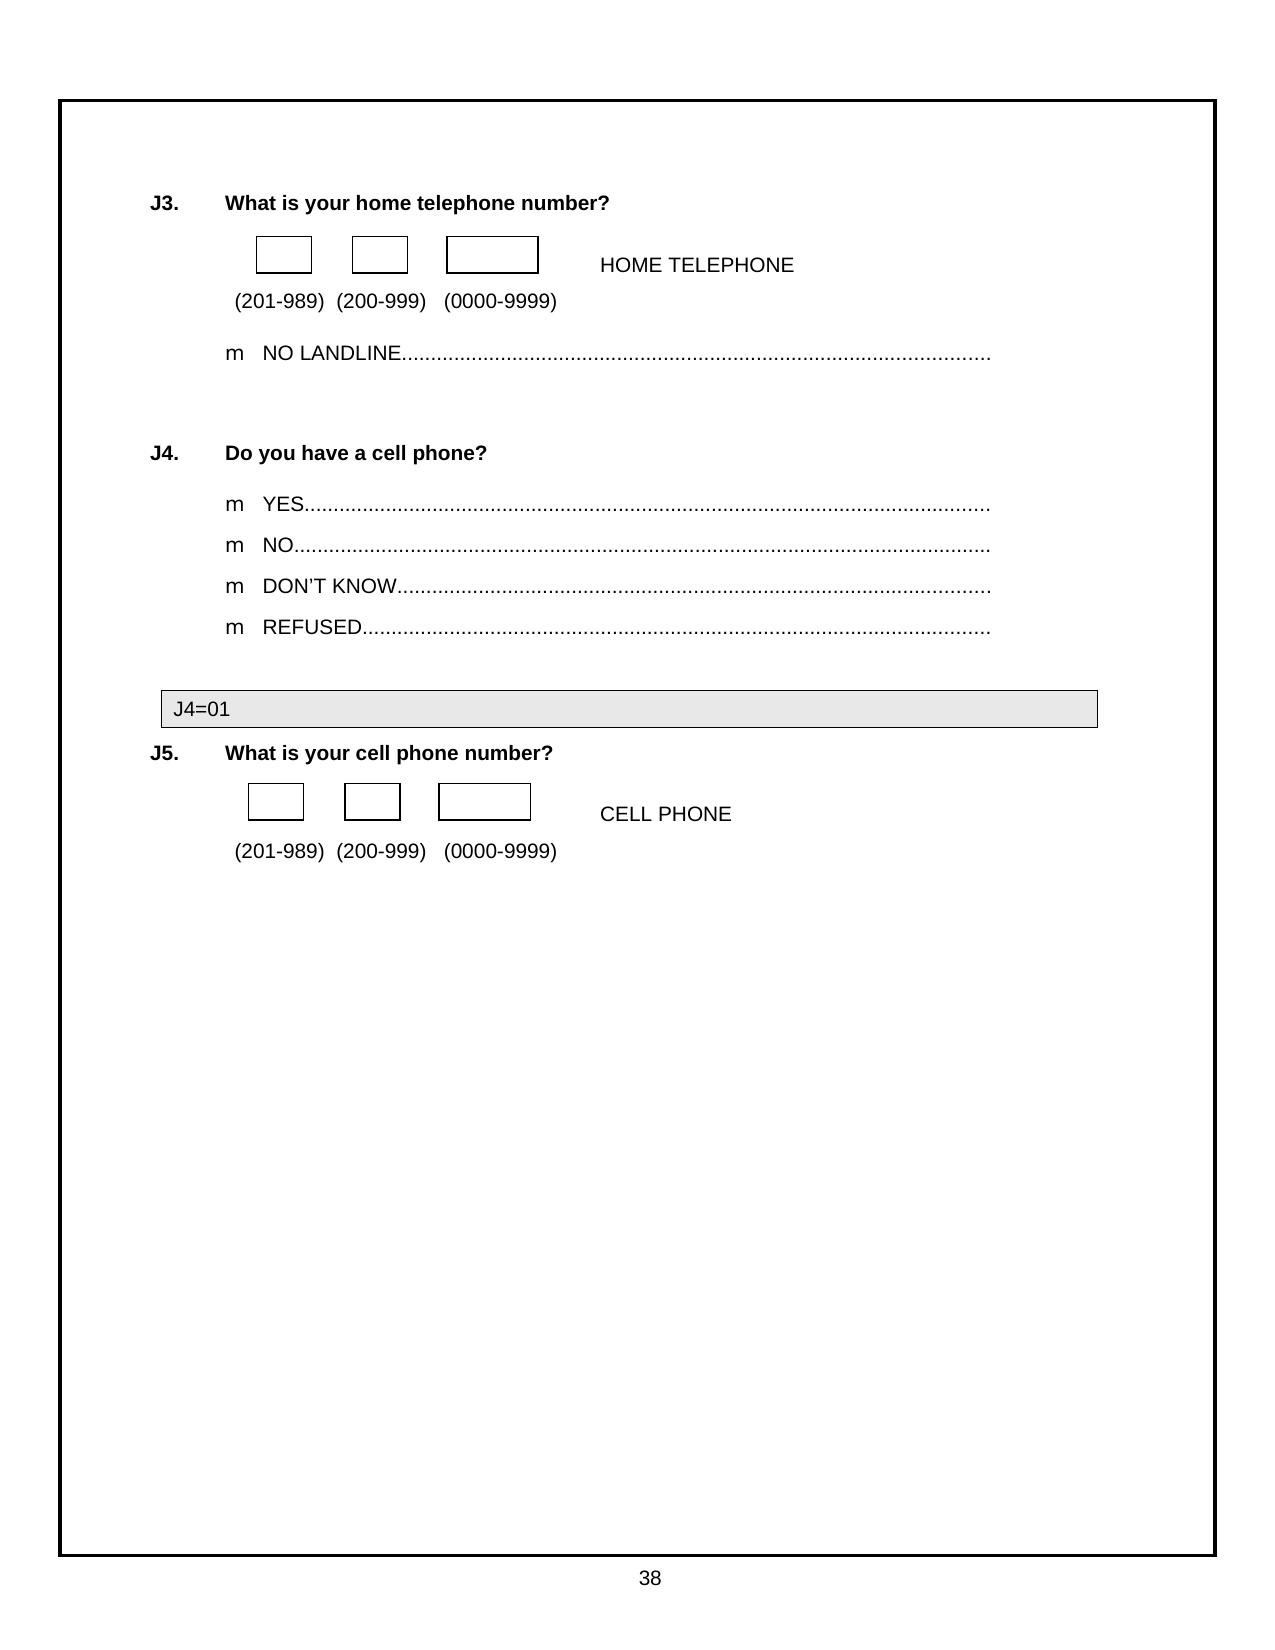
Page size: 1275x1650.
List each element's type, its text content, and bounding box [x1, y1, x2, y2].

text HOME TELEPHONE [262, 253, 1125, 277]
text (201-989) (200-999) (0000-9999) [234, 839, 1125, 863]
table_header J4=01 [162, 691, 1097, 727]
text m YES 1 [225, 489, 956, 518]
text J5. What is your cell phone number? [150, 741, 1087, 765]
text CELL PHONE [262, 802, 1125, 826]
text m NO 0 [225, 530, 956, 559]
text J4. Do you have a cell phone? [150, 441, 1087, 464]
text (201-989) (200-999) (0000-9999) [234, 289, 1125, 313]
text J3. What is your home telephone number? [150, 191, 1087, 215]
text m REFUSED r [225, 612, 956, 641]
text m DON’T KNOW d [225, 571, 956, 600]
text m NO LANDLINE 1 [225, 338, 956, 367]
